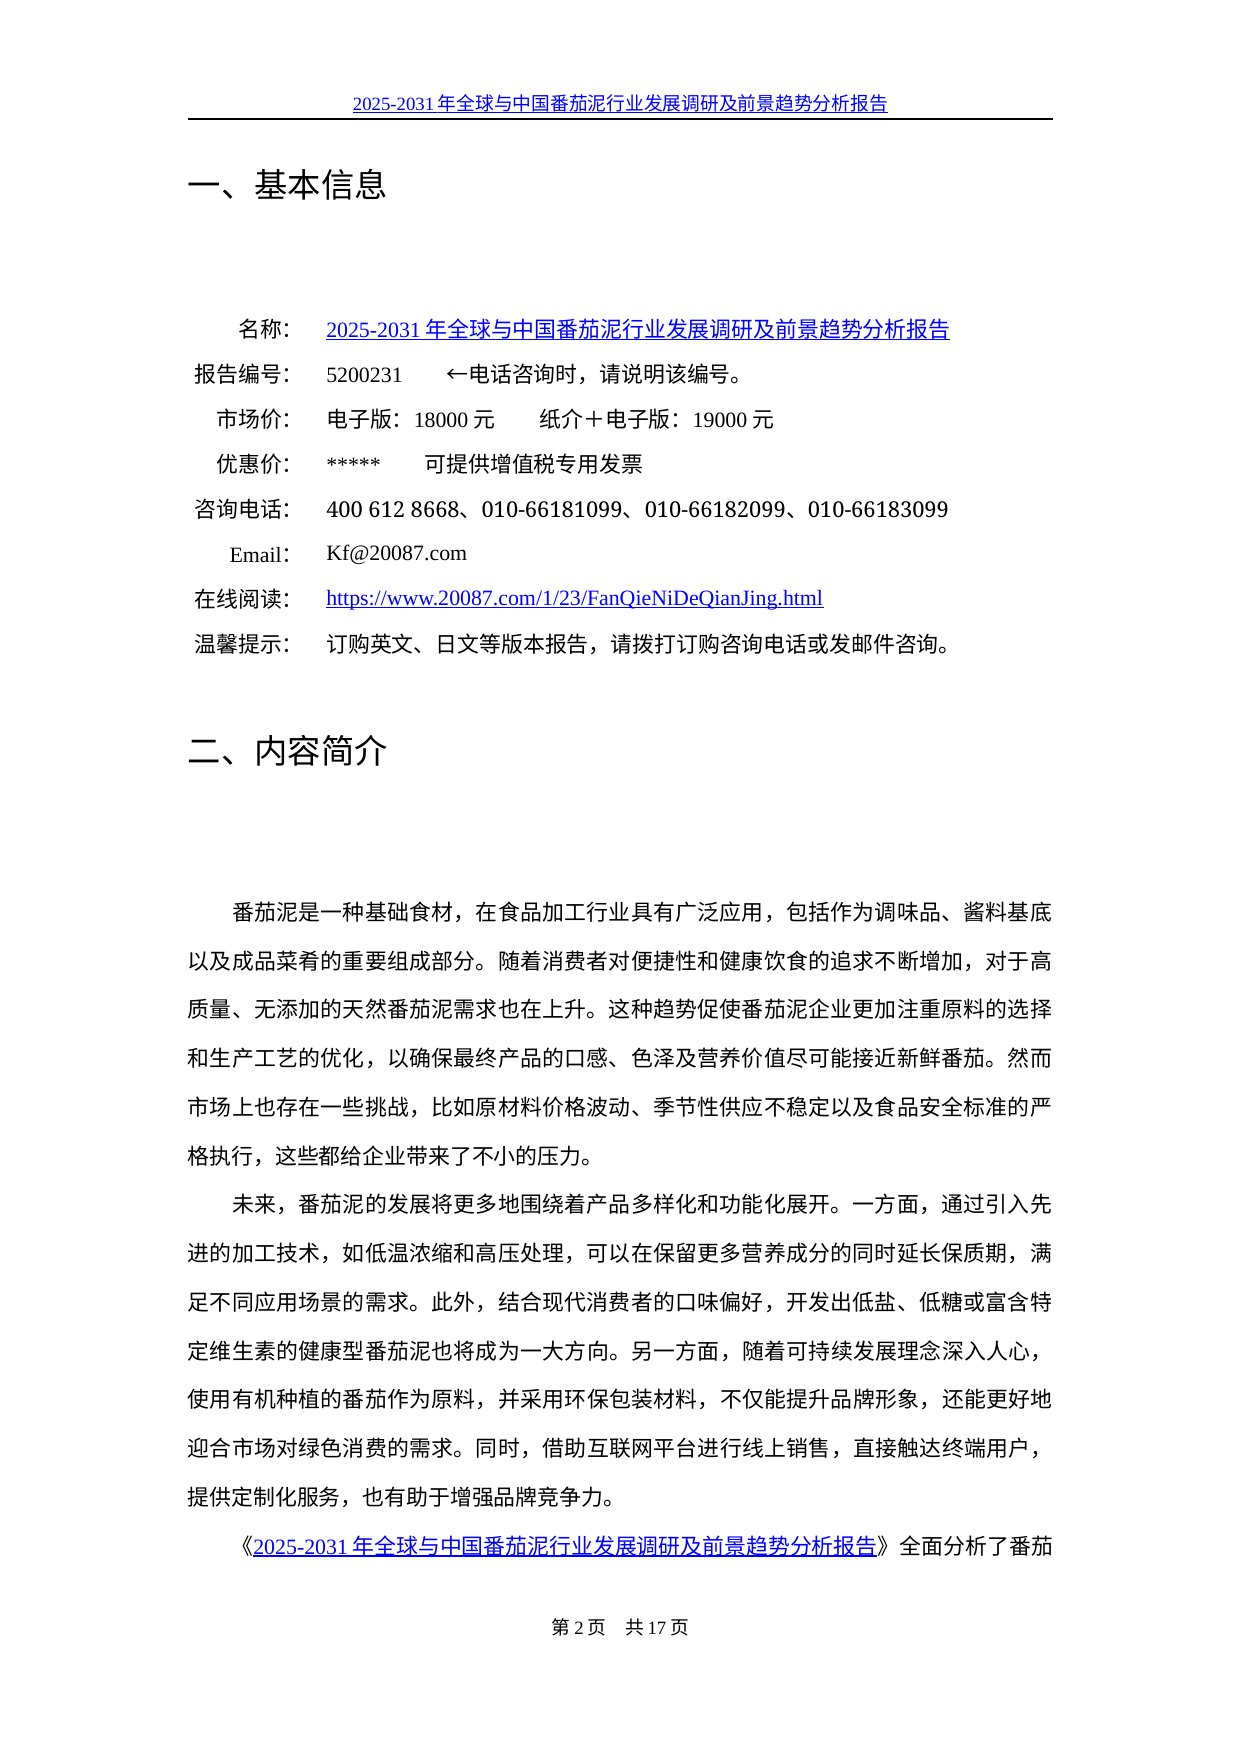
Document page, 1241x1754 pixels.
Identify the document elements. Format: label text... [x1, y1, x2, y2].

table_cell 电子版：18000 元 纸介＋电子版：19000 元 [315, 402, 1073, 447]
table_cell Email： [167, 537, 315, 582]
table_cell Kf@20087.com [315, 537, 1073, 582]
table_cell 优惠价： [167, 447, 315, 492]
table_cell 400 612 8668、010-66181099、010-66182099、010-66183099 [315, 492, 1073, 537]
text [187, 894, 1053, 1561]
table_header 名称： [167, 312, 315, 357]
table_cell [315, 582, 1073, 627]
table_cell 市场价： [167, 402, 315, 447]
table_cell 咨询电话： [167, 492, 315, 537]
table_cell 订购英文、日文等版本报告，请拨打订购咨询电话或发邮件咨询。 [315, 627, 1073, 672]
table_cell 在线阅读： [167, 582, 315, 627]
table_cell 5200231 ←电话咨询时，请说明该编号。 [315, 357, 1073, 402]
title 二、内容简介 [187, 717, 1053, 782]
table_cell 报告编号： [167, 357, 315, 402]
table_header 2025-2031年全球与中国番茄泥行业发展调研及前景趋势分析报告 [315, 312, 1073, 357]
title 一、基本信息 [187, 150, 1053, 215]
table_cell 温馨提示： [167, 627, 315, 672]
table_cell ***** 可提供增值税专用发票 [315, 447, 1073, 492]
